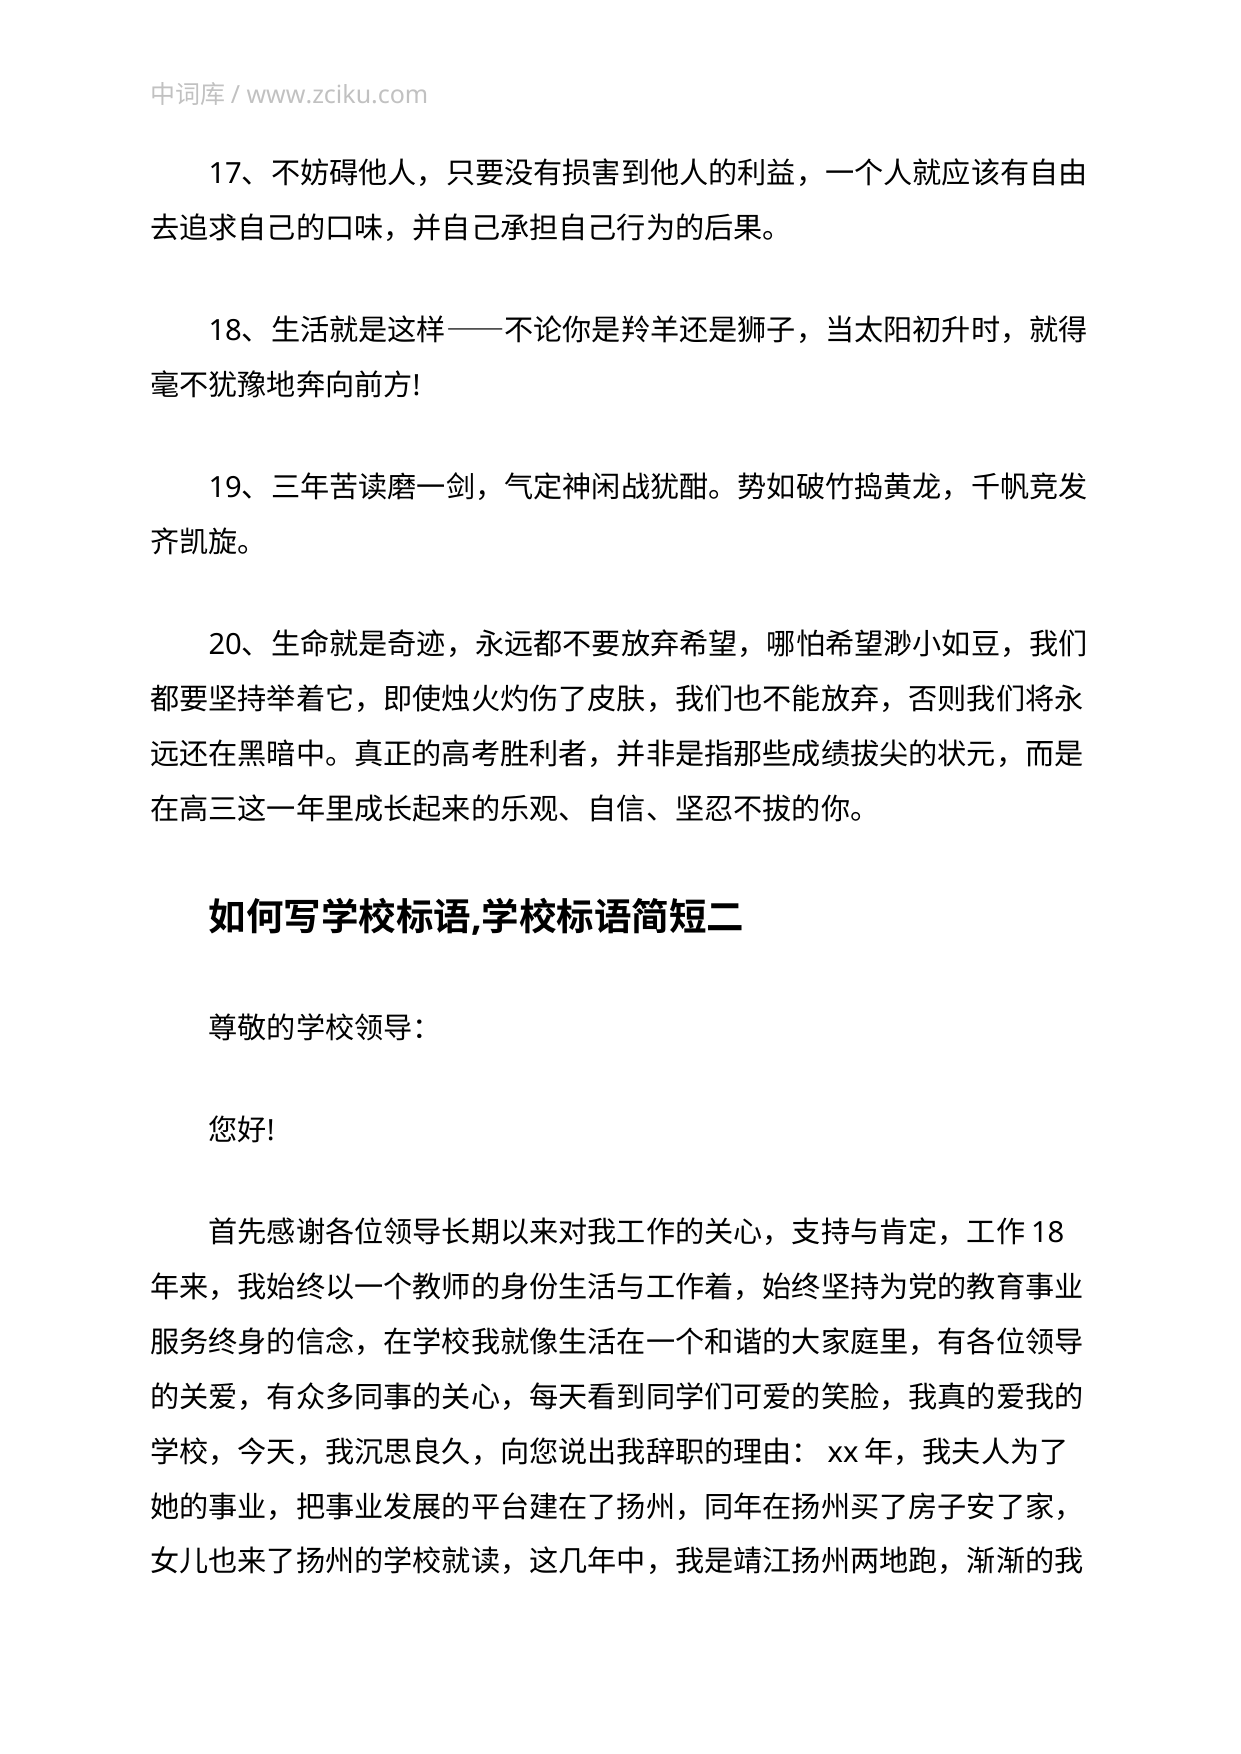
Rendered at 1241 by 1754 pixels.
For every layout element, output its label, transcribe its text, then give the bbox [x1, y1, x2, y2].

text 18、生活就是这样——不论你是羚羊还是狮子，当太阳初升时，就得毫不犹豫地奔向前方! [150, 307, 1090, 404]
text 尊敬的学校领导： [150, 1005, 1090, 1047]
text 您好! [150, 1106, 1090, 1149]
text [150, 1208, 1090, 1580]
text 19、三年苦读磨一剑，气定神闲战犹酣。势如破竹捣黄龙，千帆竞发齐凯旋。 [150, 464, 1090, 561]
text 如何写学校标语,学校标语简短二 [150, 887, 1090, 942]
text 17、不妨碍他人，只要没有损害到他人的利益，一个人就应该有自由去追求自己的口味，并自己承担自己行为的后果。 [150, 150, 1090, 247]
text 20、生命就是奇迹，永远都不要放弃希望，哪怕希望渺小如豆，我们都要坚持举着它，即使烛火灼伤了皮肤，我们也不能放弃，否则我们将永远还在黑暗中。真正的高考胜利者，并非是指那些成绩拔尖的状元，而是在高三这一年里成长起来的乐观、自信、坚忍不拔的你。 [150, 621, 1090, 828]
